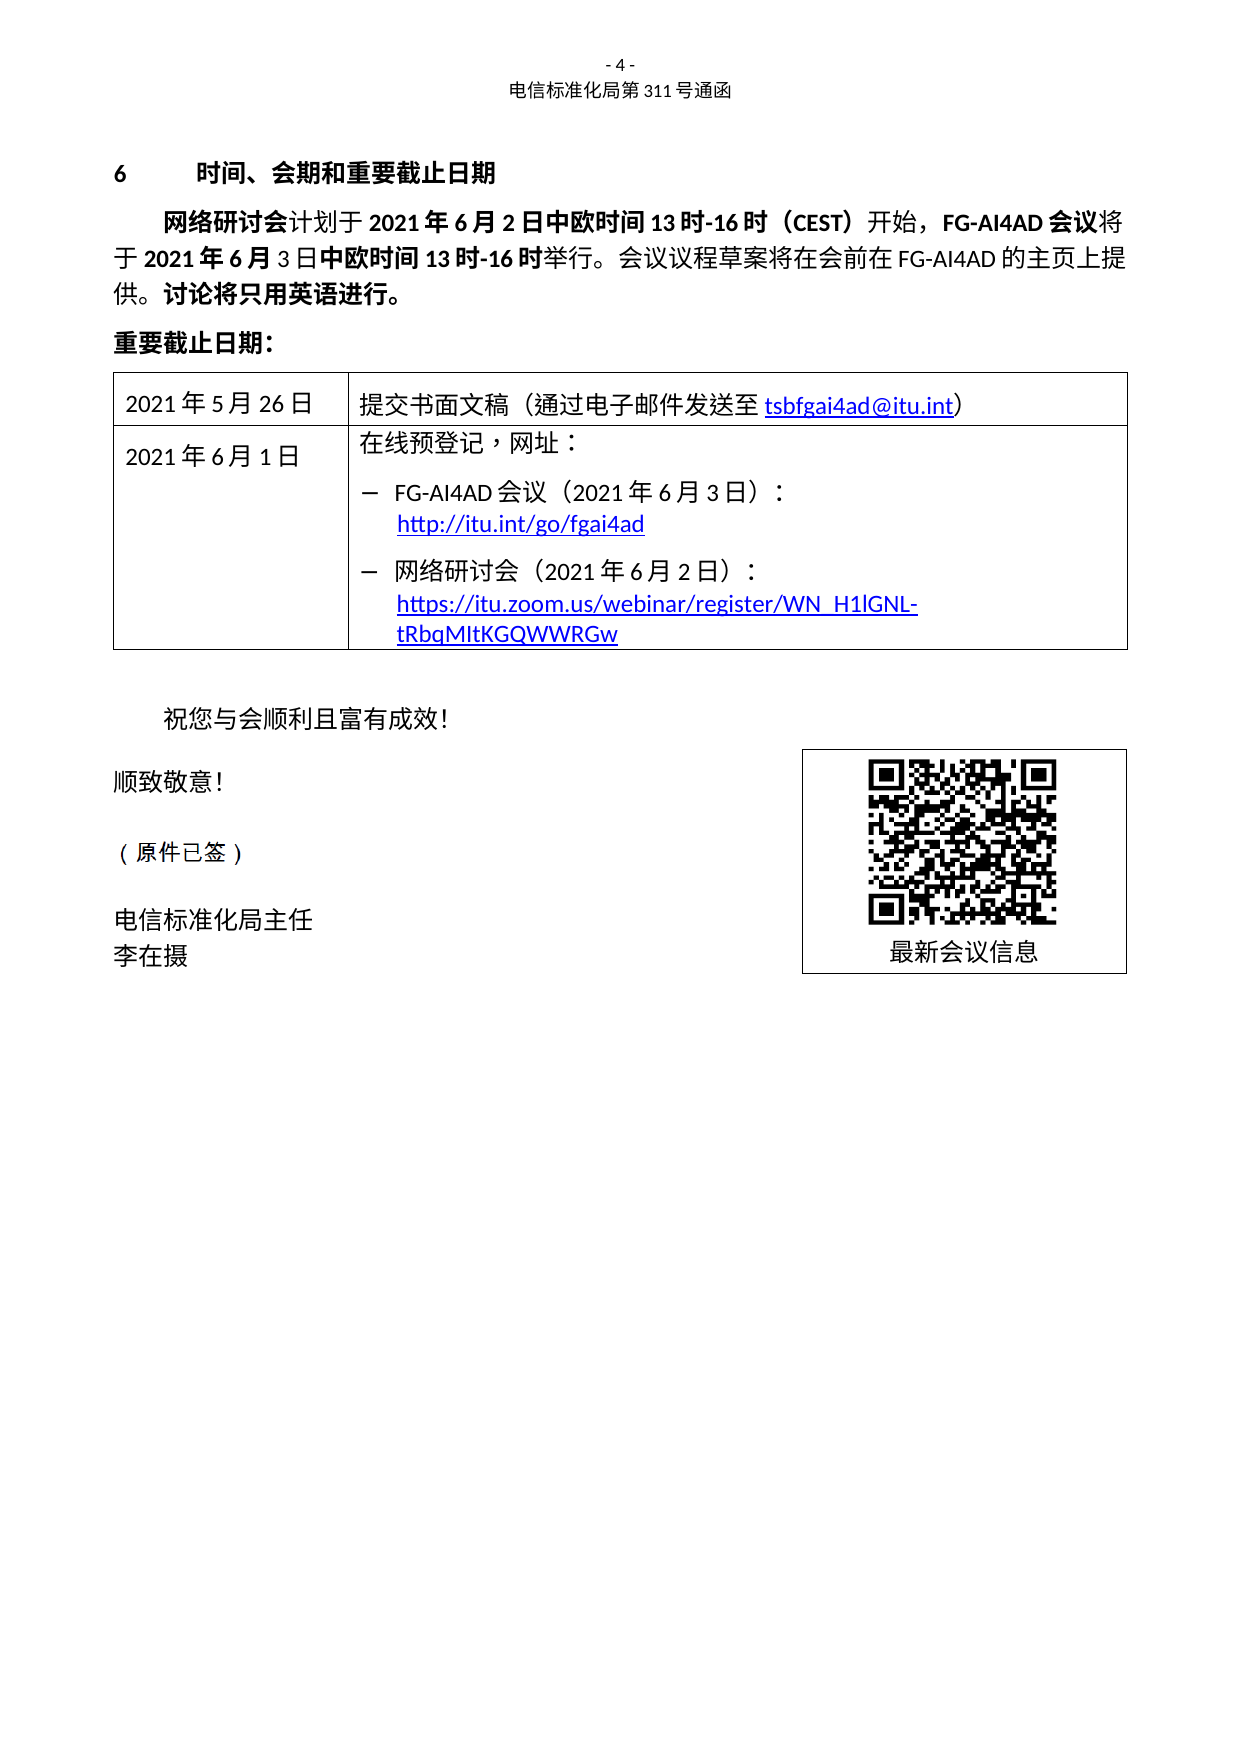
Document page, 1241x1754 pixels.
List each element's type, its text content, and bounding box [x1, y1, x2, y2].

table_cell 2021年6月1日 [114, 426, 348, 649]
picture [857, 754, 1072, 935]
table_header 顺致敬意！ 电信标准化局主任 李在摄 [114, 749, 802, 973]
text 重要截止日期： [113, 323, 1127, 359]
table_cell 在线预登记，网址： FG-AI4AD会议（2021年6月3日）： http://itu.int/go/fgai4ad 网络研讨会（2021年6月2日）： https://itu.zoom.us/webinar/register/WN_H1lGNL-tRbqMItKGQWWRGw [349, 426, 1127, 649]
text 网络研讨会计划于2021年6月2日中欧时间13时-16时（CEST）开始，FG-AI4AD会议将于2021年6月3日中欧时间13时-16时举行。会议议程草案将在会前在FG-AI4AD的主页上提供。讨论将只用英语进行。 [113, 202, 1127, 311]
table_header 最新会议信息 [803, 750, 1126, 973]
text 6 时间、会期和重要截止日期 [113, 153, 1127, 189]
table_header 提交书面文稿（通过电子邮件发送至tsbfgai4ad@itu.int） [349, 373, 1127, 425]
table_header 2021年5月26日 [114, 373, 348, 425]
text 祝您与会顺利且富有成效！ [113, 700, 1127, 736]
